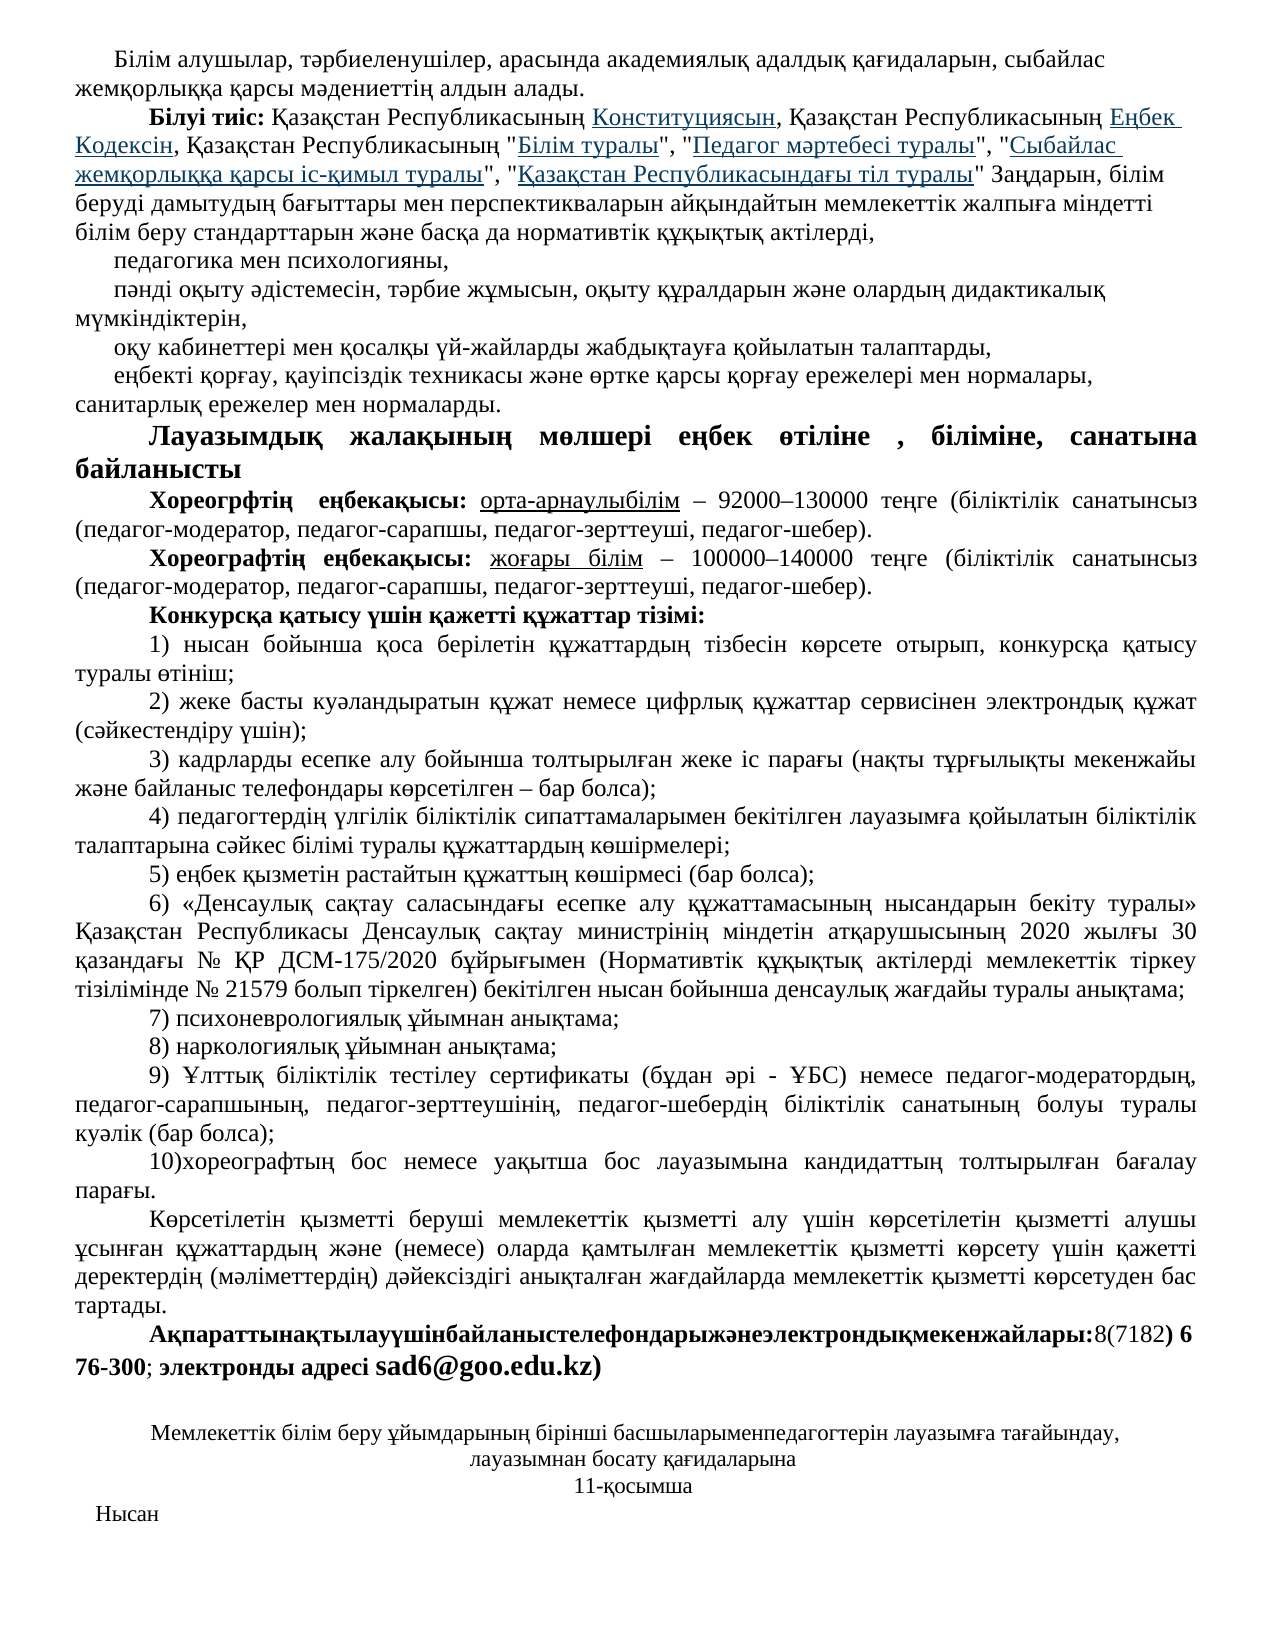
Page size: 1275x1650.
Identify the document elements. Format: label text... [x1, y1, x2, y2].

text 11-қосымша [90, 1472, 1176, 1499]
text Хореогрфтің еңбекақысы: орта-арнаулыбілім – 92000–130000 теңге (біліктілік санатынсыз (педагог-модератор, педагог-сарапшы, педагог-зерттеуші, педагог-шебер). [75, 485, 1198, 543]
text 9) Ұлттық біліктілік тестілеу сертификаты (бұдан әрі - ҰБС) немесе педагог-модератордың, педагог-сарапшының, педагог-зерттеушінің, педагог-шебердің біліктілік санатының болуы туралы куәлік (бар болса); [75, 1060, 1198, 1146]
text оқу кабинеттері мен қосалқы үй-жайларды жабдықтауға қойылатын талаптарды, [75, 332, 1198, 361]
text 7) психоневрологиялық ұйымнан анықтама; [75, 1003, 1198, 1031]
text Ақпараттынақтылауүшінбайланыстелефондарыжәнеэлектрондықмекенжайлары:8(7182) 676-300; электронды адресі sad6@goo.edu.kz) [75, 1319, 1198, 1381]
text 8) наркологиялық ұйымнан анықтама; [75, 1031, 1198, 1060]
text Білуі тиіс: Қазақстан Республикасының Конституциясын, Қазақстан Республикасының Еңбек Кодексін, Қазақстан Республикасының "Білім туралы", "Педагог мәртебесі туралы", "Сыбайлас жемқорлыққа қарсы іс-қимыл туралы", "Қазақстан Республикасындағы тіл туралы" Заңдарын, білім беруді дамытудың бағыттары мен перспектикваларын айқындайтын мемлекеттік жалпыға міндетті білім беру стандарттарын және басқа да нормативтік құқықтық актілерді, [75, 102, 1198, 246]
text Конкурсқа қатысу үшін қажетті құжаттар тізімі: [75, 600, 1198, 629]
text пәнді оқыту әдістемесін, тәрбие жұмысын, оқыту құралдарын және олардың дидактикалық мүмкіндіктерін, [75, 274, 1198, 332]
text 3) кадрларды есепке алу бойынша толтырылған жеке іс парағы (нақты тұрғылықты мекенжайы және байланыс телефондары көрсетілген – бар болса); [75, 744, 1198, 801]
text Лауазымдық жалақының мөлшері еңбек өтіліне , біліміне, санатына байланысты [75, 418, 1198, 485]
text Мемлекеттік білім беру ұйымдарының бірінші басшыларыменпедагогтерін лауазымға тағайындау, лауазымнан босату қағидаларына [90, 1419, 1176, 1472]
text Көрсетілетін қызметті беруші мемлекеттік қызметті алу үшін көрсетілетін қызметті алушы ұсынған құжаттардың және (немесе) оларда қамтылған мемлекеттік қызметті көрсету үшін қажетті деректердің (мәліметтердің) дәйексіздігі анықталған жағдайларда мемлекеттік қызметті көрсетуден бас тартады. [75, 1204, 1198, 1319]
text 2) жеке басты куәландыратын құжат немесе цифрлық құжаттар сервисінен электрондық құжат (сәйкестендіру үшін); [75, 686, 1198, 744]
text еңбекті қорғау, қауіпсіздік техникасы және өртке қарсы қорғау ережелері мен нормалары, санитарлық ережелер мен нормаларды. [75, 361, 1198, 418]
text Білім алушылар, тәрбиеленушілер, арасында академиялық адалдық қағидаларын, сыбайлас жемқорлыққа қарсы мәдениеттің алдын алады. [75, 44, 1198, 102]
text 1) нысан бойынша қоса берілетін құжаттардың тізбесін көрсете отырып, конкурсқа қатысу туралы өтініш; [75, 629, 1198, 686]
text Нысан [90, 1499, 1176, 1526]
text 6) «Денсаулық сақтау саласындағы есепке алу құжаттамасының нысандарын бекіту туралы» Қазақстан Республикасы Денсаулық сақтау министрінің міндетін атқарушысының 2020 жылғы 30 қазандағы № ҚР ДСМ-175/2020 бұйрығымен (Нормативтік құқықтық актілерді мемлекеттік тіркеу тізілімінде № 21579 болып тіркелген) бекітілген нысан бойынша денсаулық жағдайы туралы анықтама; [75, 888, 1198, 1003]
text 4) педагогтердің үлгілік біліктілік сипаттамаларымен бекітілген лауазымға қойылатын біліктілік талаптарына сәйкес білімі туралы құжаттардың көшірмелері; [75, 801, 1198, 859]
text Хореографтің еңбекақысы: жоғары білім – 100000–140000 теңге (біліктілік санатынсыз (педагог-модератор, педагог-сарапшы, педагог-зерттеуші, педагог-шебер). [75, 543, 1198, 600]
text педагогика мен психологияны, [75, 246, 1198, 274]
text 10)хореографтың бос немесе уақытша бос лауазымына кандидаттың толтырылған бағалау парағы. [75, 1146, 1198, 1204]
text 5) еңбек қызметін растайтын құжаттың көшірмесі (бар болса); [75, 859, 1198, 888]
